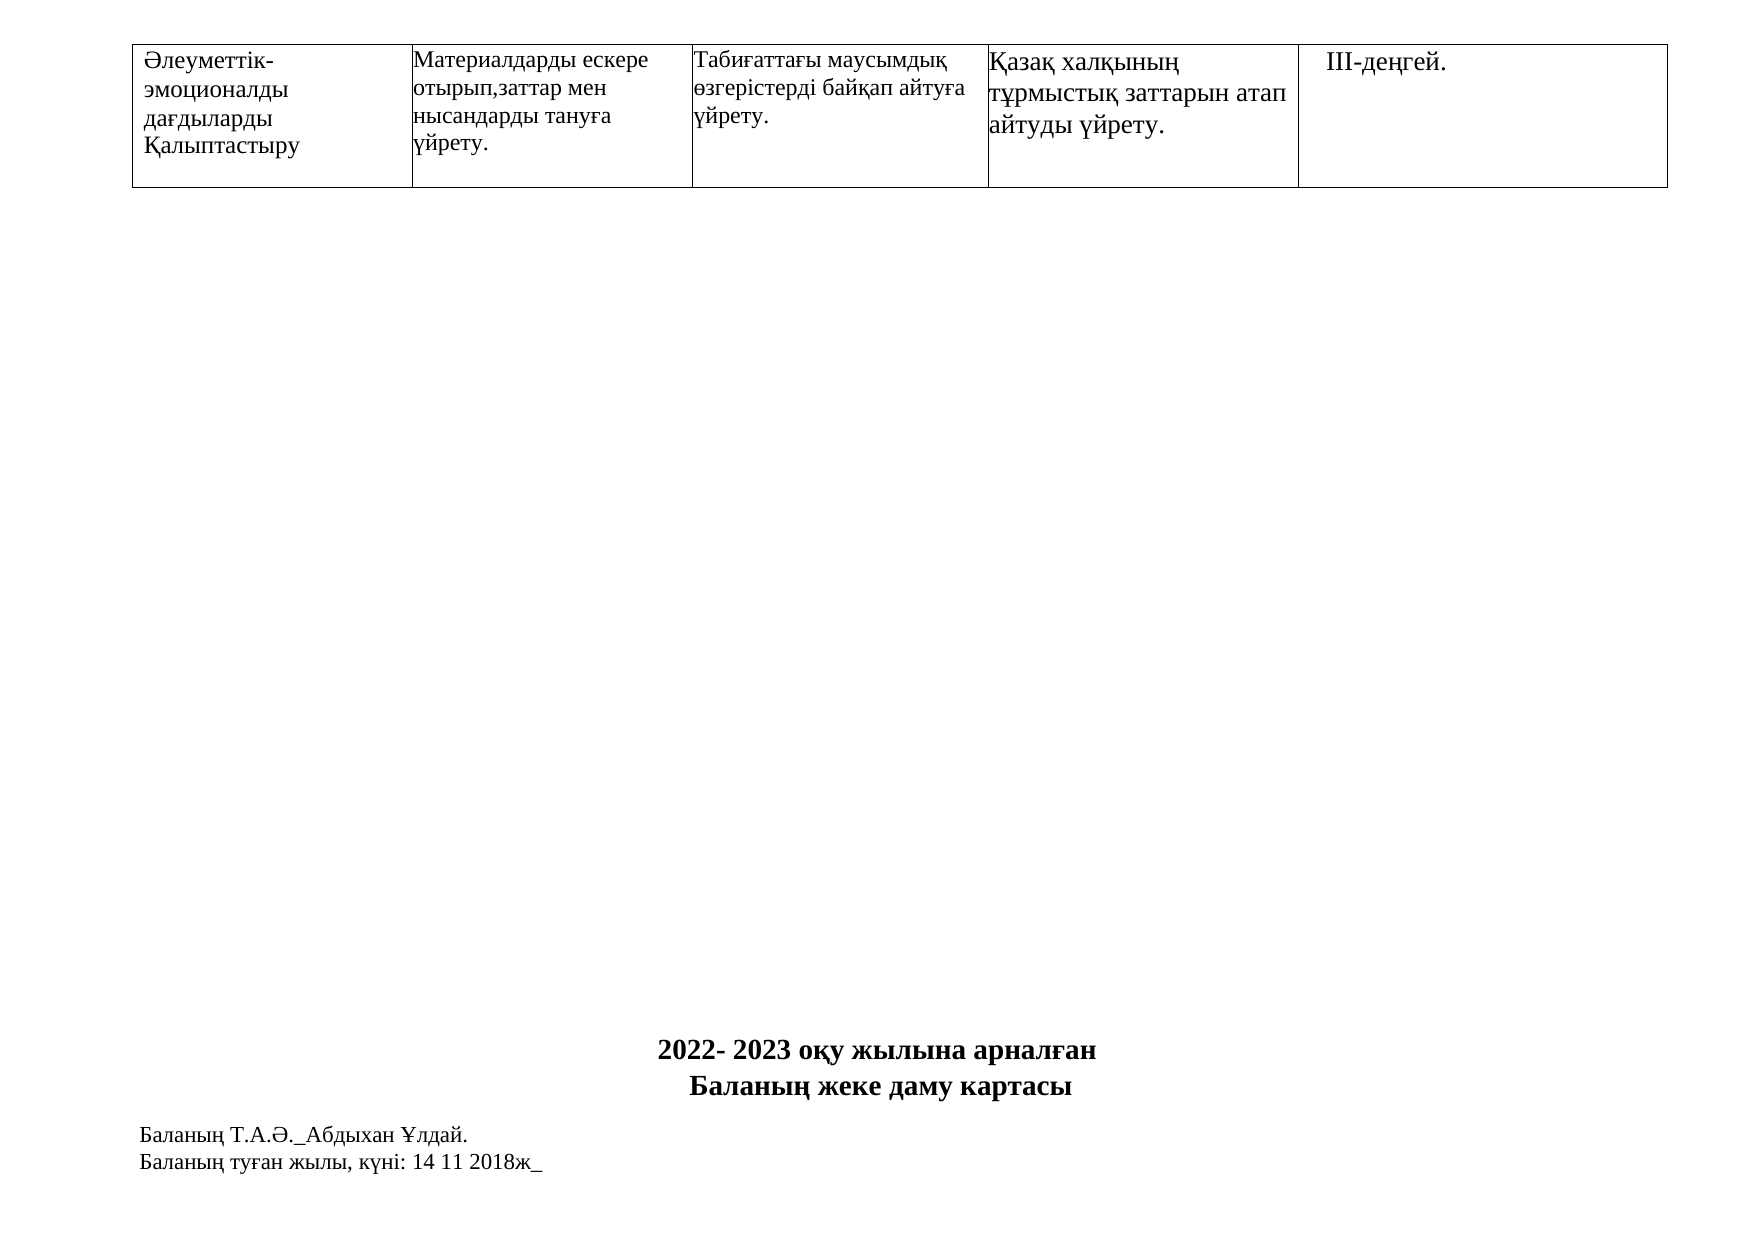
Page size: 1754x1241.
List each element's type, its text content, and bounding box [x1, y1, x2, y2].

table_cell Табиғаттағы маусымдық өзгерістерді байқап айтуға үйрету. [693, 45, 988, 187]
text Баланың туған жылы, күні: 14 11 2018ж_ [139, 1148, 1636, 1174]
table_cell Әлеуметтік- эмоционалды дағдыларды Қалыптастыру [133, 45, 412, 187]
table_cell Материалдарды ескере отырып,заттар мен нысандарды тануға үйрету. [413, 45, 692, 187]
text 2022- 2023 оқу жылына арналған Баланың жеке даму картасы [118, 1032, 1636, 1101]
table_cell Қазақ халқының тұрмыстық заттарын атап айтуды үйрету. [989, 45, 1298, 187]
table_cell ІІІ-деңгей. [1299, 45, 1667, 187]
text Баланың Т.А.Ә._Абдыхан Ұлдай. [139, 1121, 1654, 1147]
